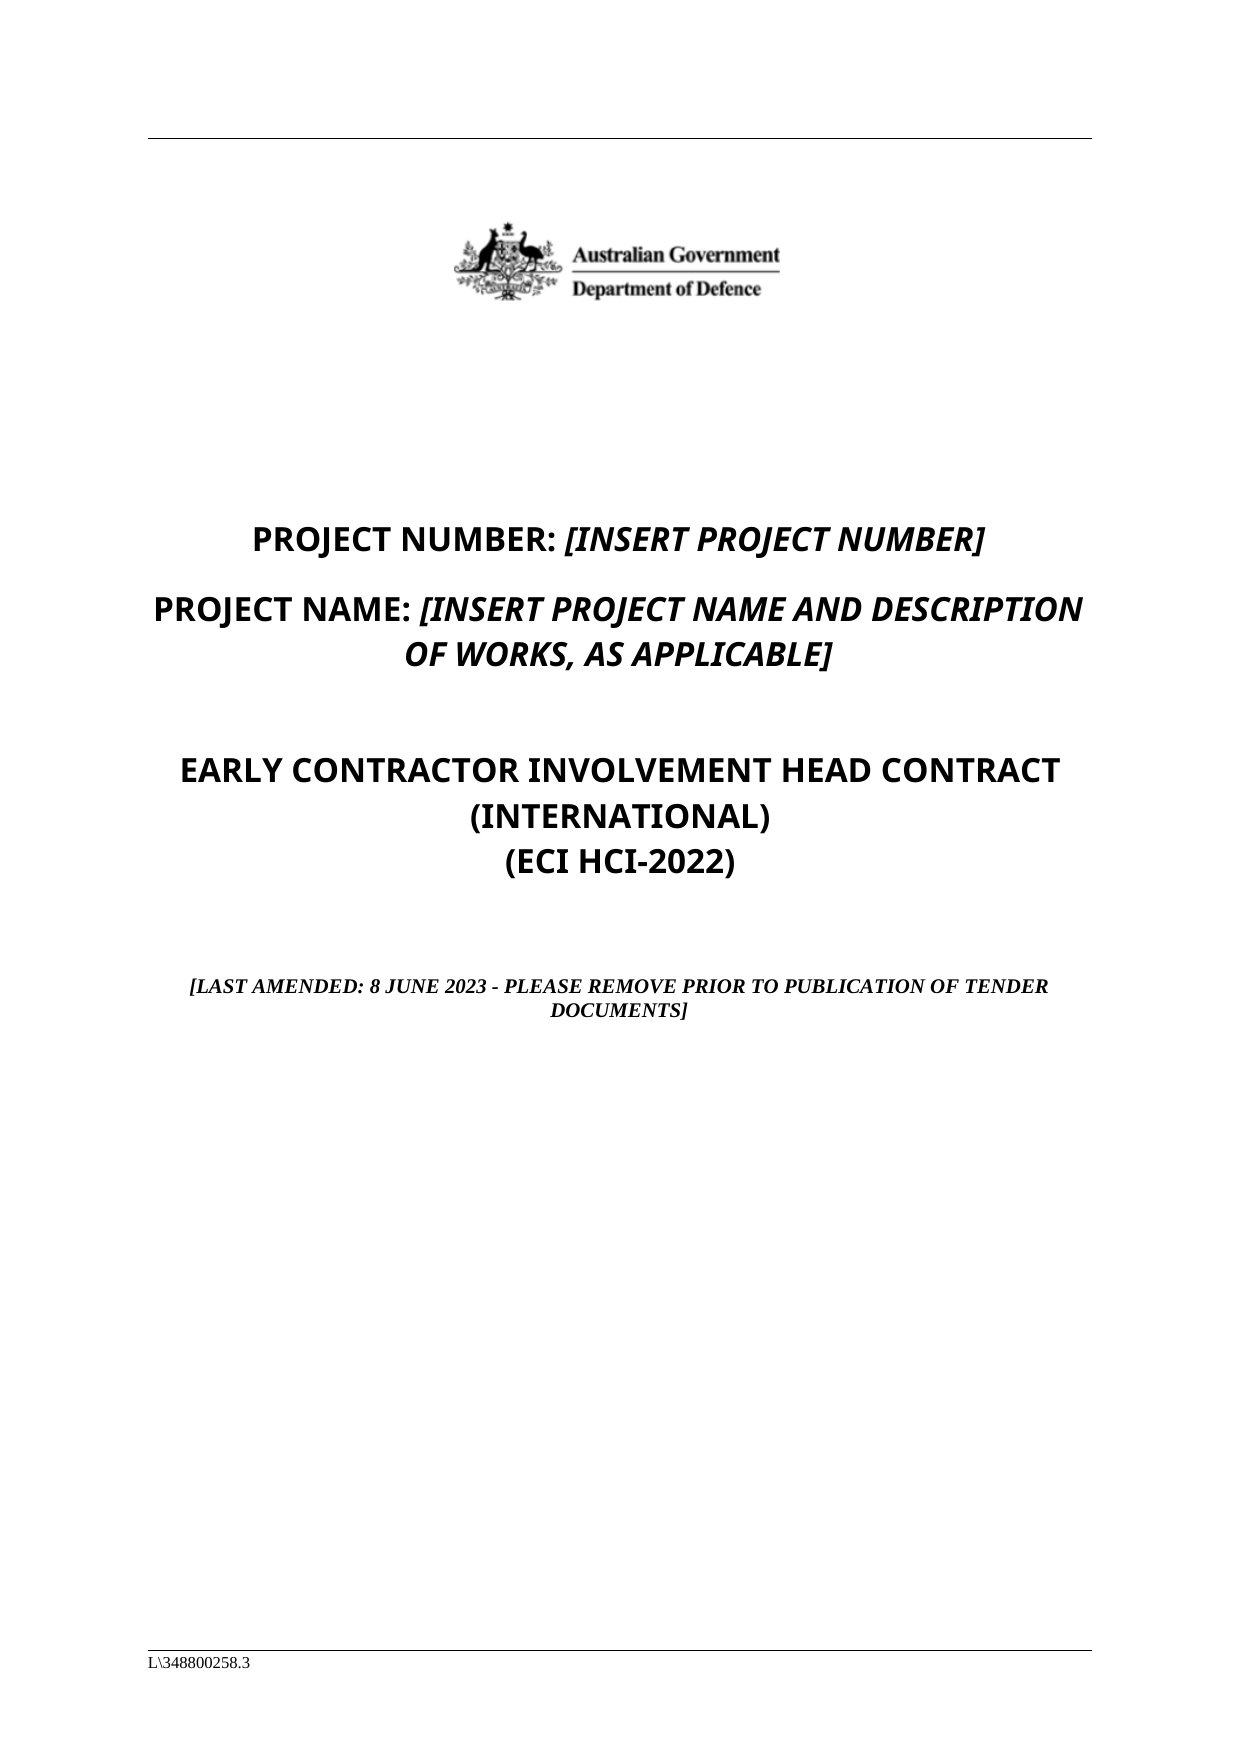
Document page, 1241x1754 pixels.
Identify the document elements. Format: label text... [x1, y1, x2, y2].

title PROJECT NAME: [INSERT PROJECT NAME and Description of Works, as applicable] [148, 586, 1092, 677]
text [Last amended: 8 June 2023 - PLEASE REMOVE PRIOR TO PUBLICATION OF TENDER DOCUMENTS] [148, 973, 1092, 1022]
title (ECI HCI-2022) [148, 838, 1092, 883]
picture [439, 209, 801, 330]
title Early Contractor Involvement HEAD CONTRACT (international) [148, 747, 1092, 838]
title PROJECT NUMBER: [INSERT PROJECT NUMBER] [148, 515, 1092, 561]
